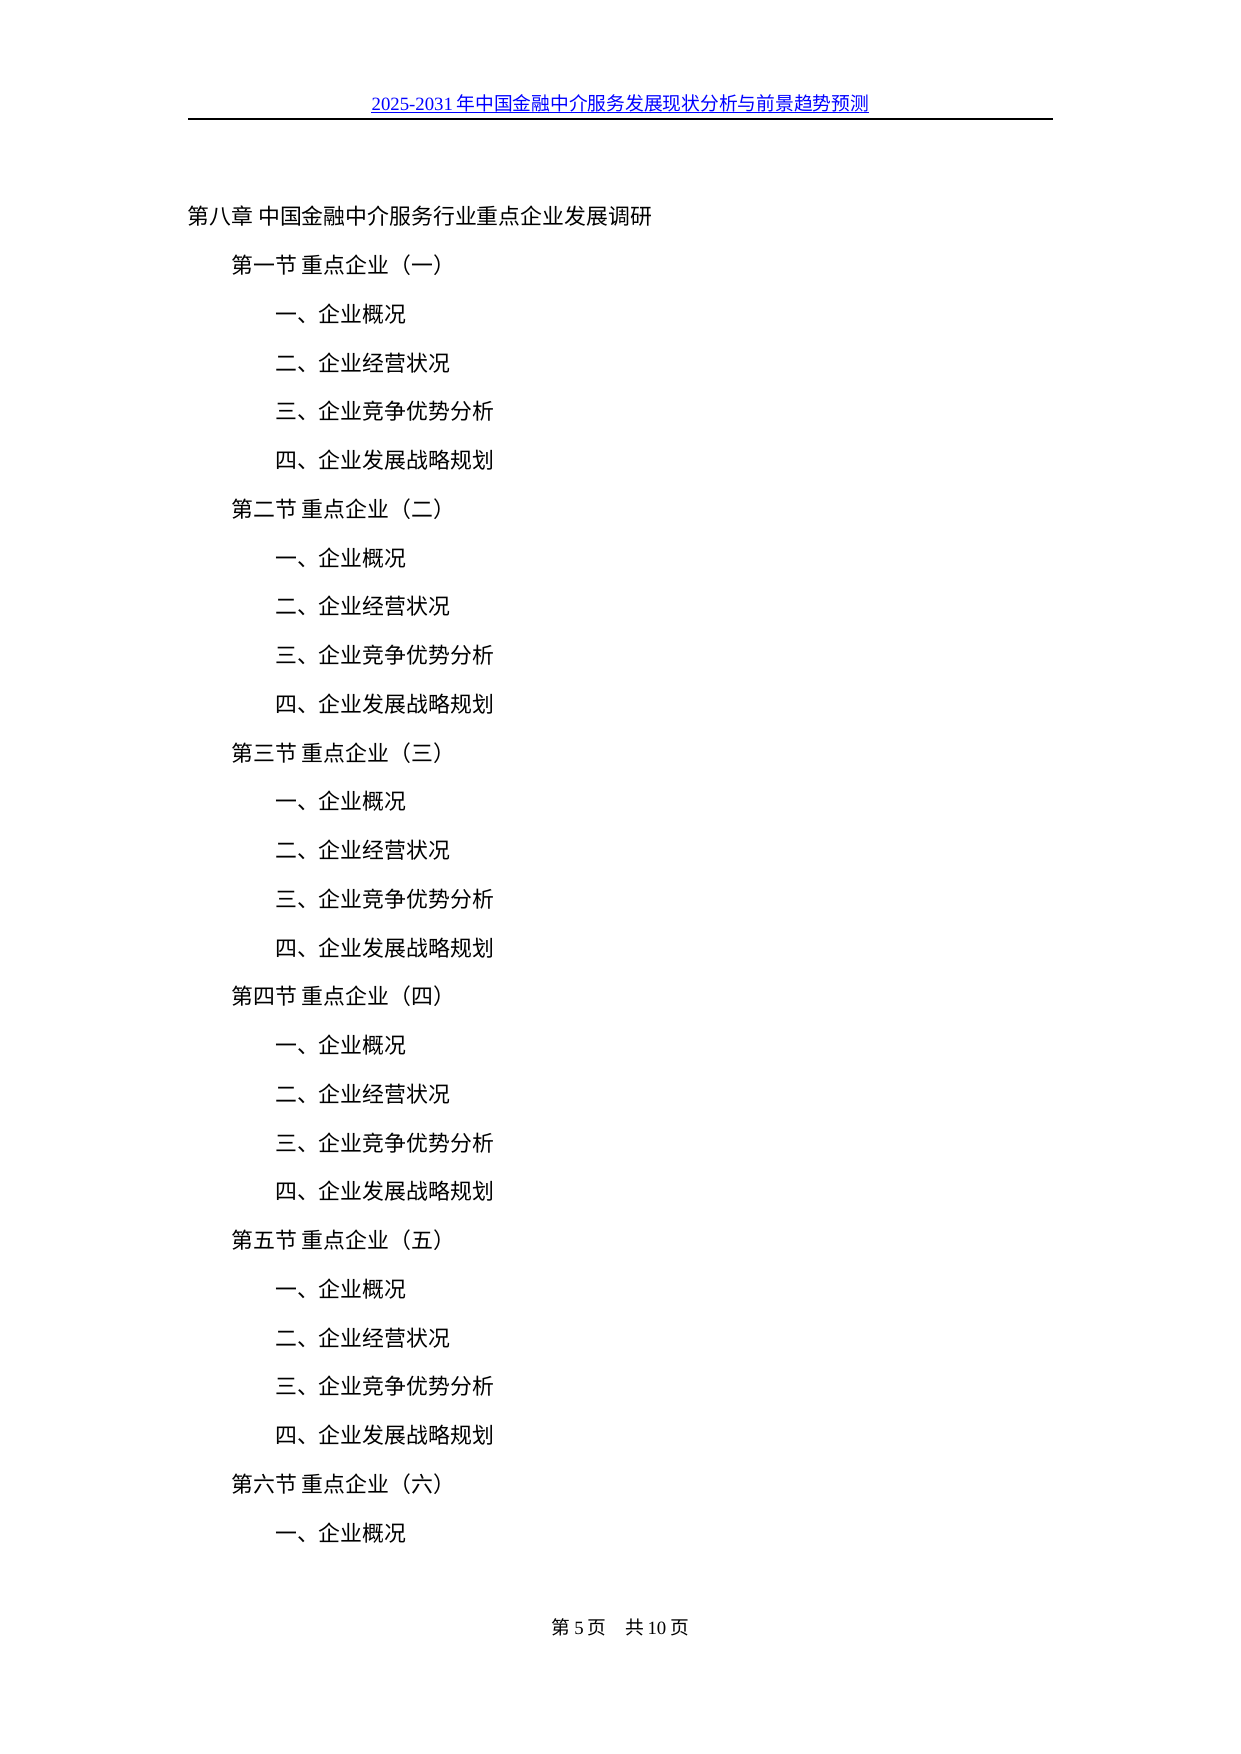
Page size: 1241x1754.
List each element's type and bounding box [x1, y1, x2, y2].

text [187, 150, 1053, 1548]
